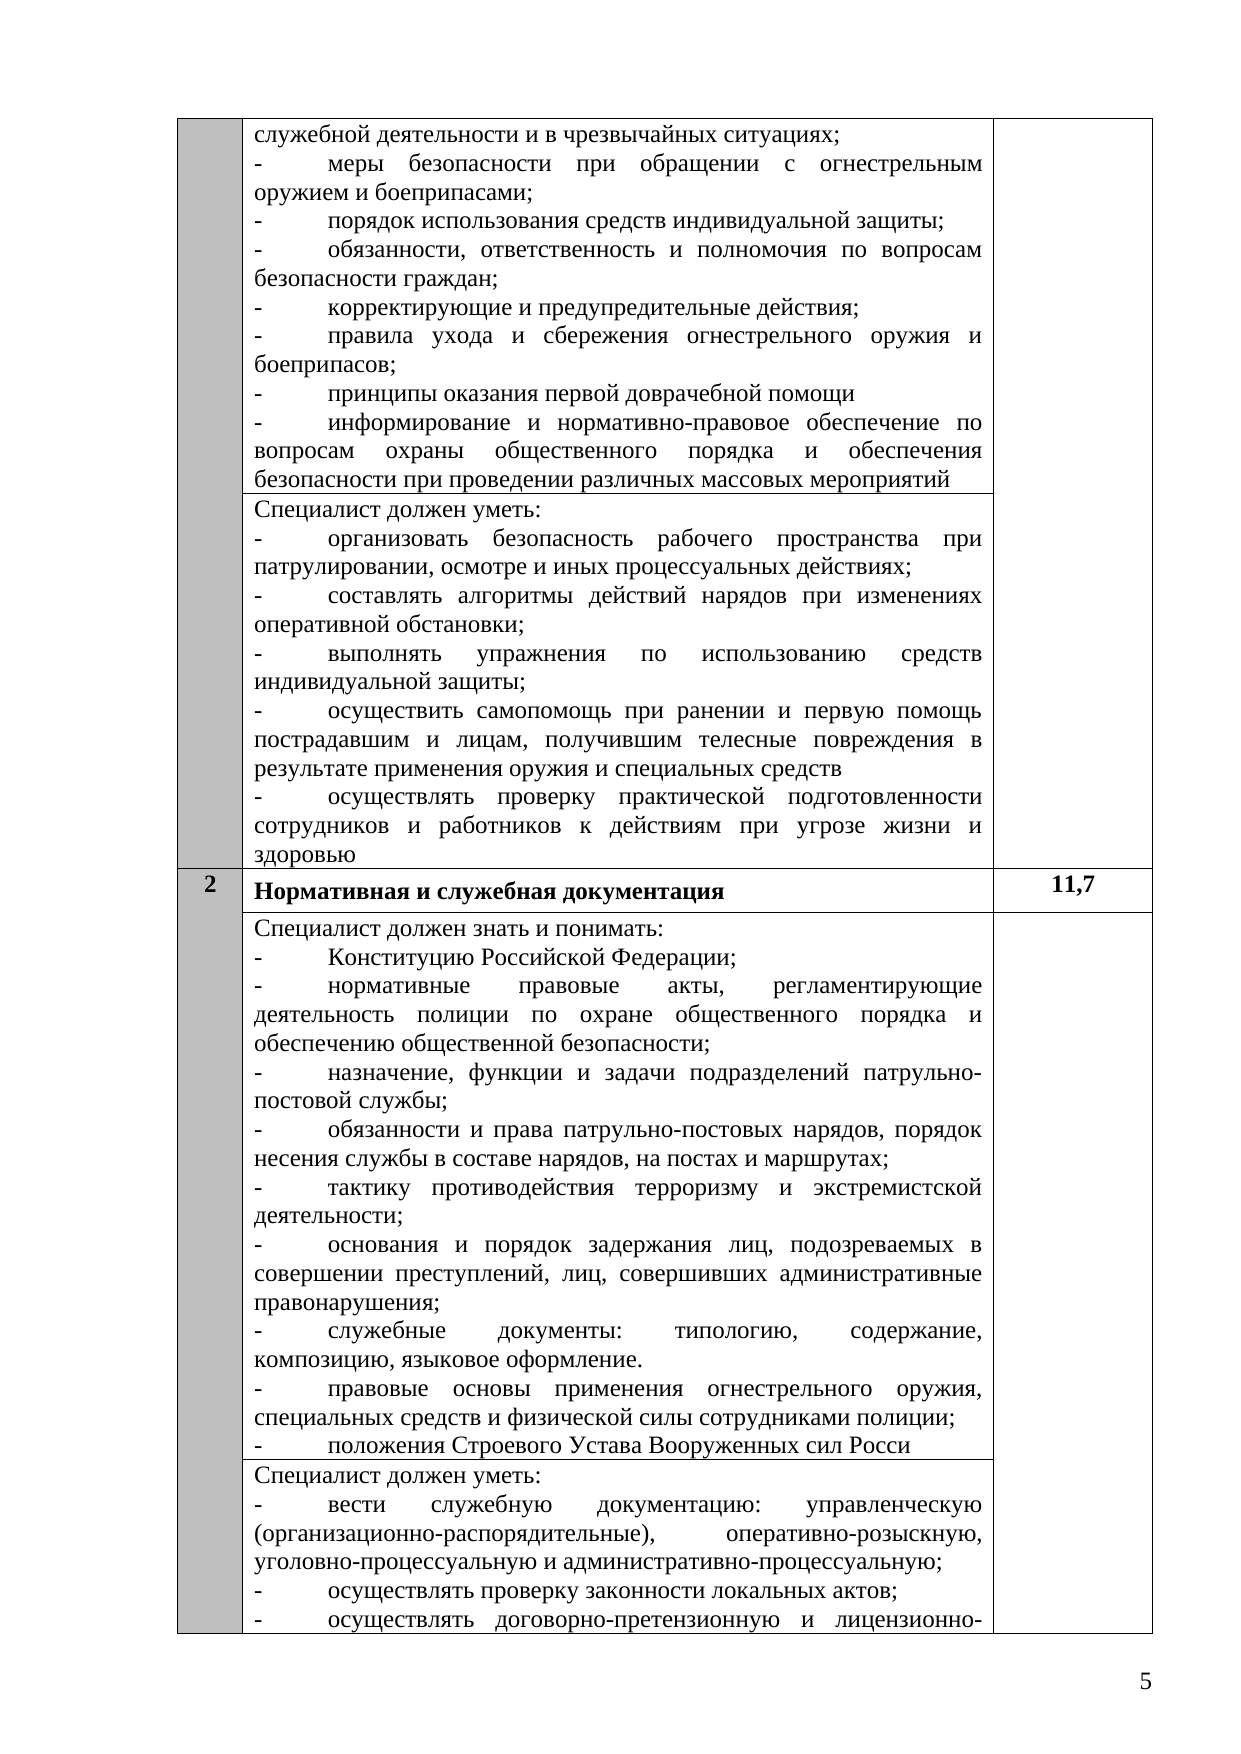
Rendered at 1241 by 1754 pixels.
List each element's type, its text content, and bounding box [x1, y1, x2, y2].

table_cell Нормативная и служебная документация [243, 869, 993, 912]
table_cell [994, 913, 1152, 1633]
table_cell [994, 119, 1152, 868]
table_cell 11,7 [994, 869, 1152, 912]
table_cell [243, 119, 993, 493]
table_cell Специалист должен уметь: - организовать безопасность рабочего пространства при патрулировании, осмотре и иных процессуальных действиях; - составлять алгоритмы действий нарядов при изменениях оперативной обстановки; - выполнять упражнения по использованию средств индивидуальной защиты; - осуществить самопомощь при ранении и первую помощь пострадавшим и лицам, получившим телесные повреждения в результате применения оружия и специальных средств - осуществлять проверку практической подготовленности сотрудников и работников к действиям при угрозе жизни и здоровью [243, 494, 993, 868]
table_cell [243, 1460, 993, 1633]
table_cell 2 [178, 869, 242, 1633]
table_cell Специалист должен знать и понимать: - Конституцию Российской Федерации; - нормативные правовые акты, регламентирующие деятельность полиции по охране общественного порядка и обеспечению общественной безопасности; - назначение, функции и задачи подразделений патрульно-постовой службы; - обязанности и права патрульно-постовых нарядов, порядок несения службы в составе нарядов, на постах и маршрутах; - тактику противодействия терроризму и экстремистской деятельности; - основания и порядок задержания лиц, подозреваемых в совершении преступлений, лиц, совершивших административные правонарушения; - служебные документы: типологию, содержание, композицию, языковое оформление. - правовые основы применения огнестрельного оружия, специальных средств и физической силы сотрудниками полиции; - положения Строевого Устава Вооруженных сил Росси [243, 913, 993, 1459]
